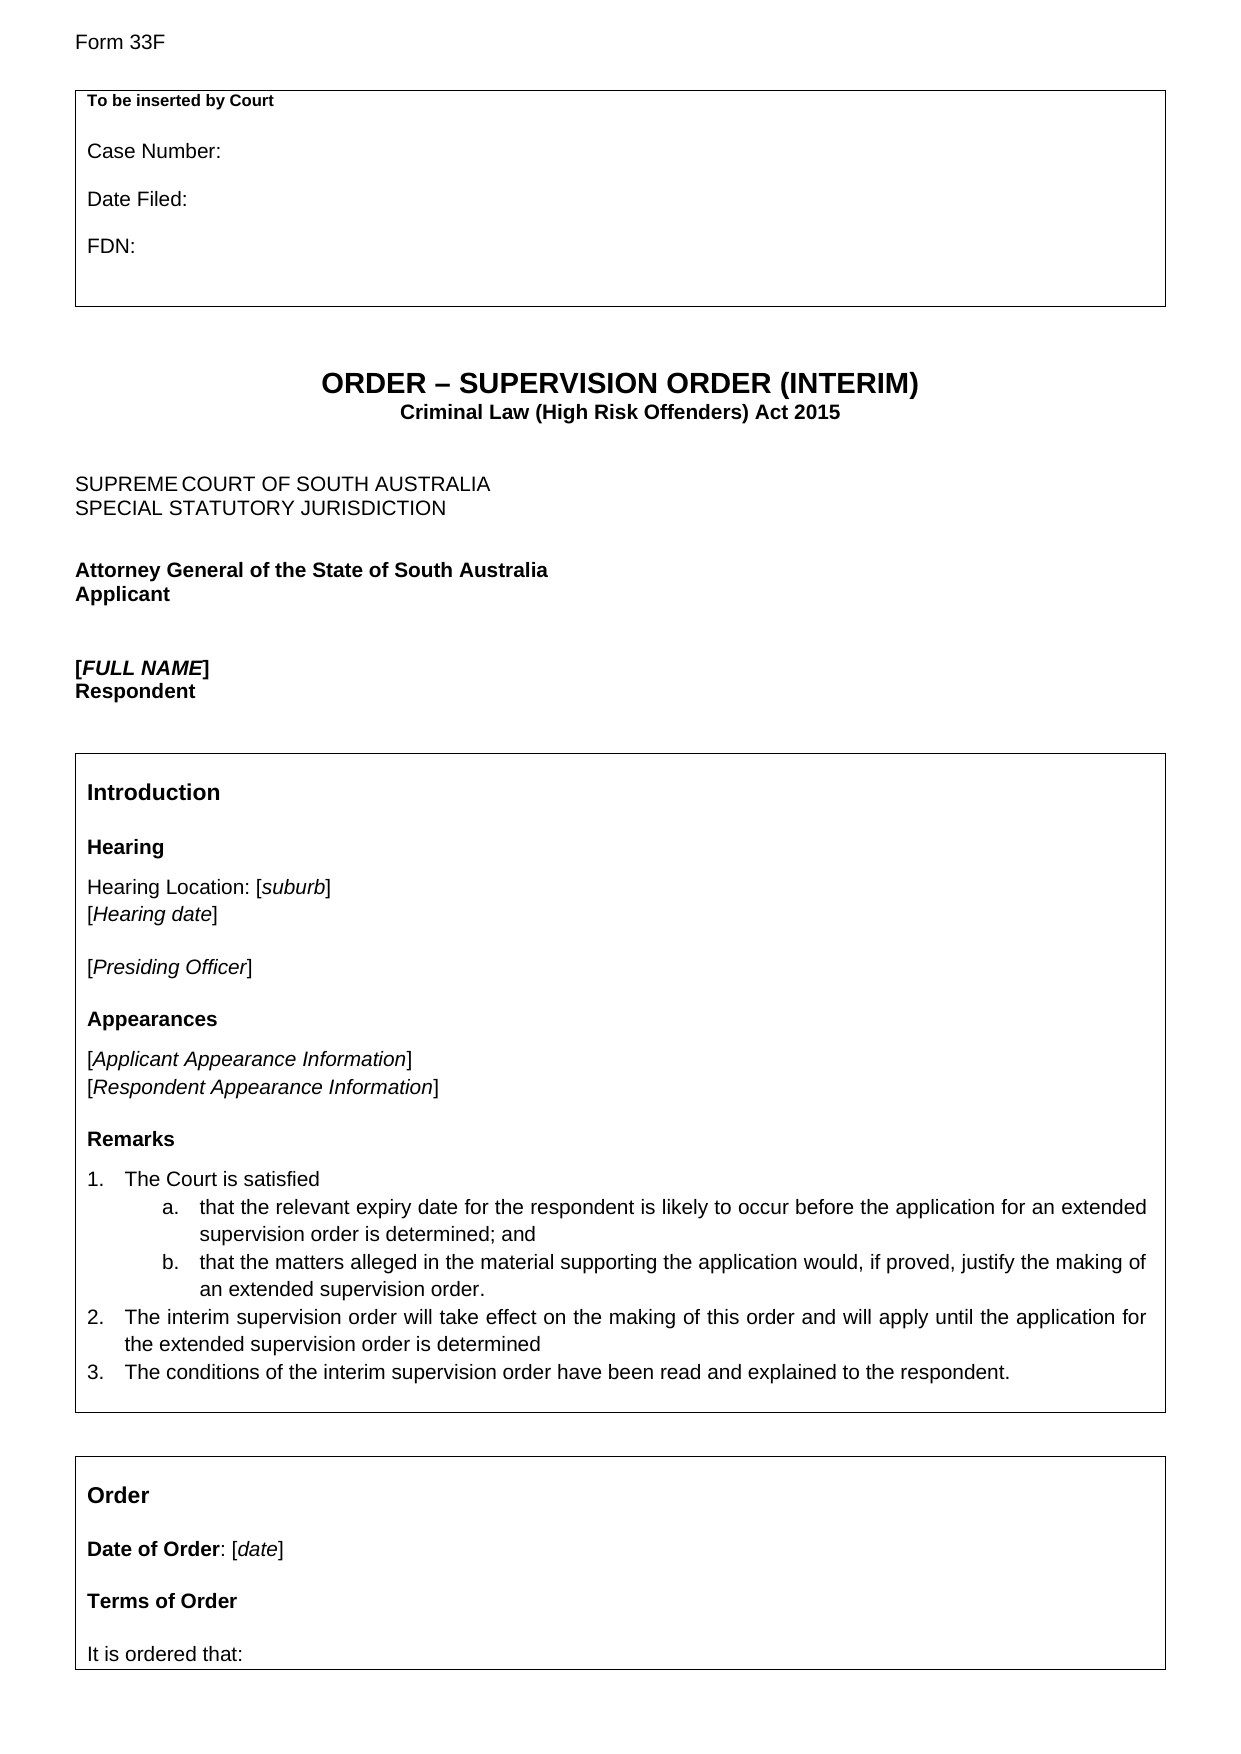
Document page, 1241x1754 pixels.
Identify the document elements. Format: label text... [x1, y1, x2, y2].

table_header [76, 1457, 1165, 1669]
text [FULL NAME] [75, 655, 1165, 679]
table_header Introduction Hearing Hearing Location: [suburb] [Hearing date] [Presiding Officer] Appearances [Applicant Appearance Information] [Respondent Appearance Information] Remarks The Court is satisfied that the relevant expiry date for the respondent is likely to occur before the application for an extended supervision order is determined; and that the matters alleged in the material supporting the application would, if proved, justify the making of an extended supervision order. The interim supervision order will take effect on the making of this order and will apply until the application for the extended supervision order is determined The conditions of the interim supervision order have been read and explained to the respondent. [76, 754, 1165, 1412]
text ORDER – SUPERVISION ORDER (INTERIM) [75, 367, 1165, 400]
text SUPREME COURT OF SOUTH AUSTRALIA [75, 472, 1165, 496]
text Respondent [75, 679, 1165, 703]
text SPECIAL STATUTORY JURISDICTION [75, 496, 1165, 520]
text Attorney General of the State of South Australia [75, 557, 1165, 581]
text Applicant [75, 581, 1165, 605]
text Criminal Law (High Risk Offenders) Act 2015 [75, 400, 1165, 424]
